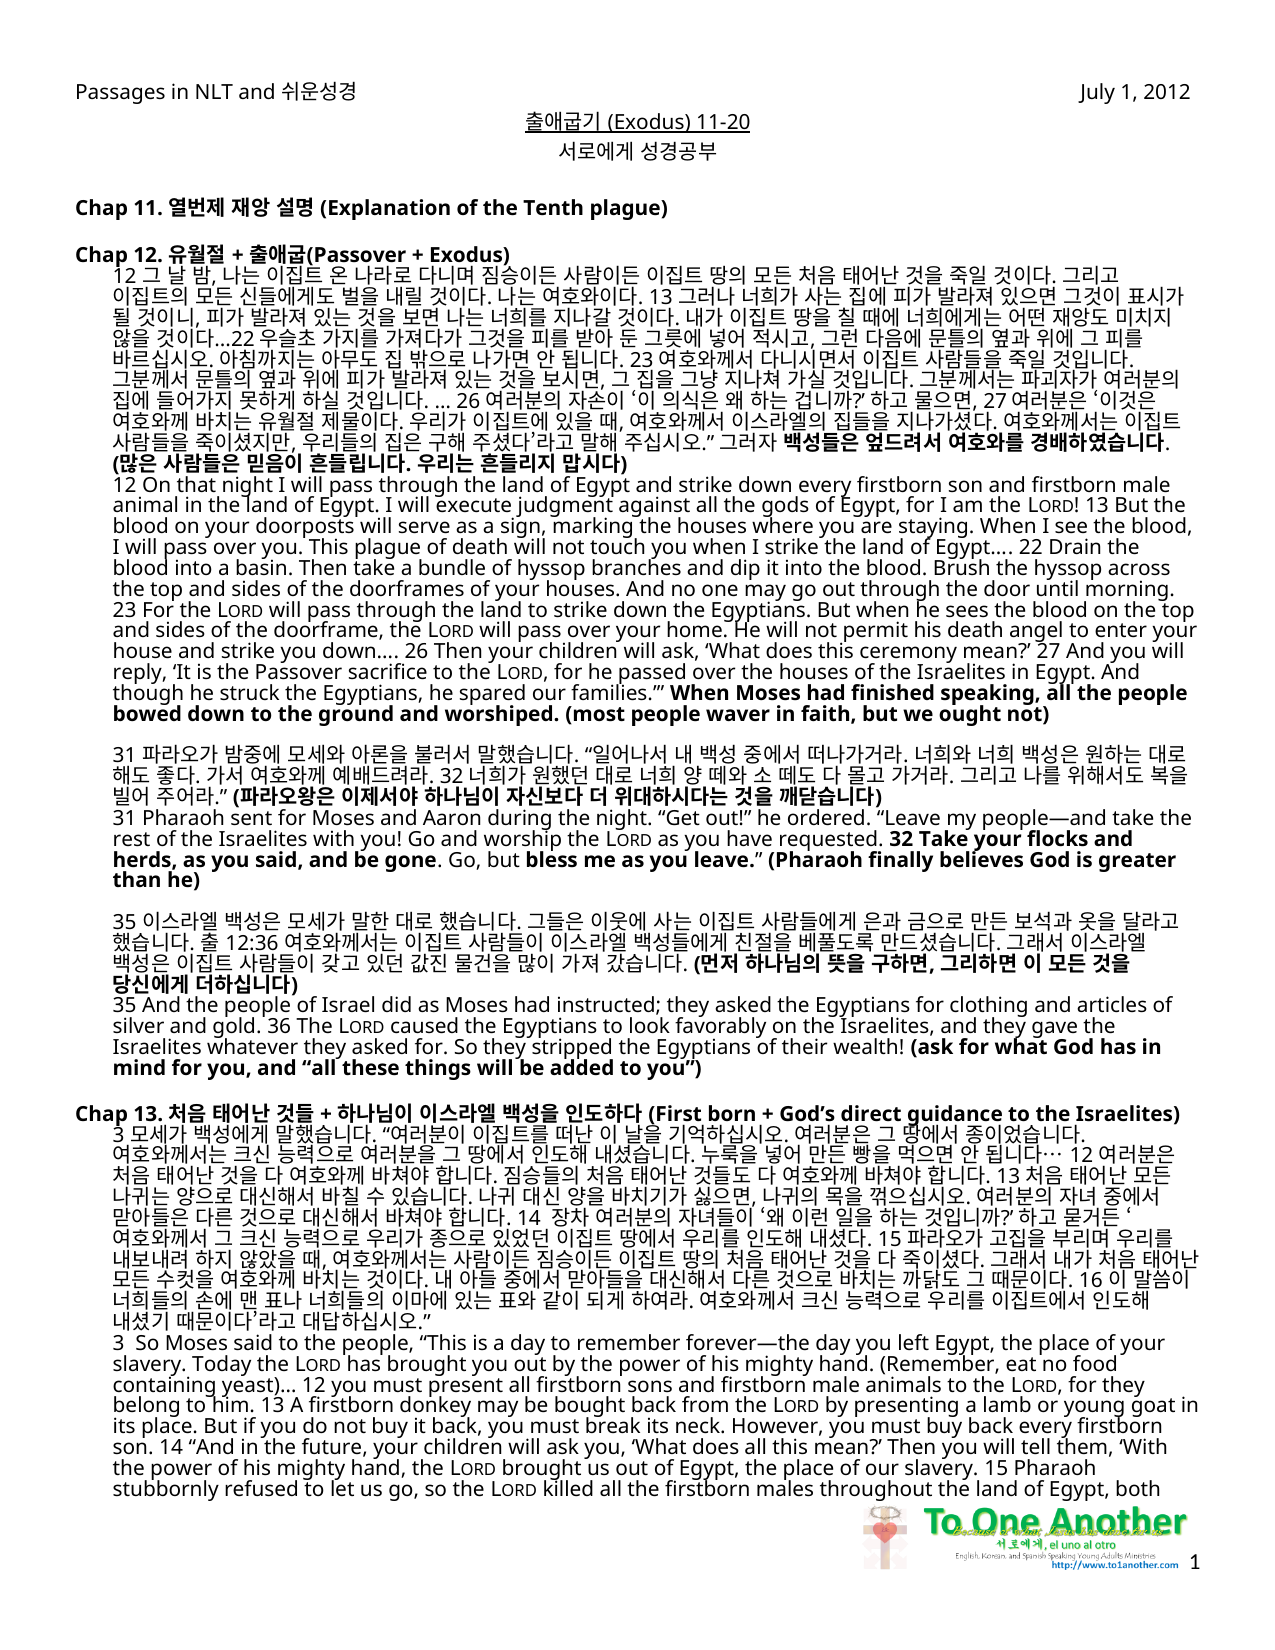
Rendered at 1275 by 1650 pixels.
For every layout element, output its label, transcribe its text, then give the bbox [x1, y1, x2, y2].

text Chap 11. 열번제 재앙 설명 (Explanation of the Tenth plague) [75, 191, 1200, 221]
picture [859, 1504, 1189, 1570]
text Passages in NLT and 쉬운성경 July 1, 2012 [75, 75, 1200, 105]
text Chap 12. 유월절 + 출애굽(Passover + Exodus) 12 그 날 밤, 나는 이집트 온 나라로 다니며 짐승이든 사람이든 이집트 땅의 모든 처음 태어난 것을 죽일 것이다. 그리고 이집트의 모든 신들에게도 벌을 내릴 것이다. 나는 여호와이다. 13 그러나 너희가 사는 집에 피가 발라져 있으면 그것이 표시가 될 것이니, 피가 발라져 있는 것을 보면 나는 너희를 지나갈 것이다. 내가 이집트 땅을 칠 때에 너희에게는 어떤 재앙도 미치지 않을 것이다...22우슬초 가지를 가져다가 그것을 피를 받아 둔 그릇에 넣어 적시고, 그런 다음에 문틀의 옆과 위에 그 피를 바르십시오. 아침까지는 아무도 집 밖으로 나가면 안 됩니다. 23 여호와께서 다니시면서 이집트 사람들을 죽일 것입니다. 그분께서 문틀의 옆과 위에 피가 발라져 있는 것을 보시면, 그 집을 그냥 지나쳐 가실 것입니다. 그분께서는 파괴자가 여러분의 집에 들어가지 못하게 하실 것입니다. … 26 여러분의 자손이 ‘이 의식은 왜 하는 겁니까?’ 하고 물으면, 27여러분은 ‘이것은 여호와께 바치는 유월절 제물이다. 우리가 이집트에 있을 때, 여호와께서 이스라엘의 집들을 지나가셨다. 여호와께서는 이집트 사람들을 죽이셨지만, 우리들의 집은 구해 주셨다’라고 말해 주십시오.” 그러자 백성들은 엎드려서 여호와를 경배하였습니다. (많은 사람들은 믿음이 흔들립니다. 우리는 흔들리지 맙시다) 12 On that night I will pass through the land of Egypt and strike down every firstborn son and firstborn male animal in the land of Egypt. I will execute judgment against all the gods of Egypt, for I am the Lord! 13 But the blood on your doorposts will serve as a sign, marking the houses where you are staying. When I see the blood, I will pass over you. This plague of death will not touch you when I strike the land of Egypt…. 22 Drain the blood into a basin. Then take a bundle of hyssop branches and dip it into the blood. Brush the hyssop across the top and sides of the doorframes of your houses. And no one may go out through the door until morning. 23 For the Lord will pass through the land to strike down the Egyptians. But when he sees the blood on the top and sides of the doorframe, the Lord will pass over your home. He will not permit his death angel to enter your house and strike you down…. 26 Then your children will ask, ‘What does this ceremony mean?’ 27 And you will reply, ‘It is the Passover sacrifice to the Lord, for he passed over the houses of the Israelites in Egypt. And though he struck the Egyptians, he spared our families.’” When Moses had finished speaking, all the people bowed down to the ground and worshiped. (most people waver in faith, but we ought not) 31 파라오가 밤중에 모세와 아론을 불러서 말했습니다. “일어나서 내 백성 중에서 떠나가거라. 너희와 너희 백성은 원하는 대로 해도 좋다. 가서 여호와께 예배드려라. 32 너희가 원했던 대로 너희 양 떼와 소 떼도 다 몰고 가거라. 그리고 나를 위해서도 복을 빌어 주어라.” (파라오왕은 이제서야 하나님이 자신보다 더 위대하시다는 것을 깨닫습니다) 31 Pharaoh sent for Moses and Aaron during the night. “Get out!” he ordered. “Leave my people—and take the rest of the Israelites with you! Go and worship the Lord as you have requested. 32 Take your flocks and herds, as you said, and be gone. Go, but bless me as you leave.” (Pharaoh finally believes God is greater than he) 35 이스라엘 백성은 모세가 말한 대로 했습니다. 그들은 이웃에 사는 이집트 사람들에게 은과 금으로 만든 보석과 옷을 달라고 했습니다. 출 12:36 여호와께서는 이집트 사람들이 이스라엘 백성들에게 친절을 베풀도록 만드셨습니다. 그래서 이스라엘 백성은 이집트 사람들이 갖고 있던 값진 물건을 많이 가져 갔습니다. (먼저 하나님의 뜻을 구하면, 그리하면 이 모든 것을 당신에게 더하십니다) 35 And the people of Israel did as Moses had instructed; they asked the Egyptians for clothing and articles of silver and gold. 36 The Lord caused the Egyptians to look favorably on the Israelites, and they gave the Israelites whatever they asked for. So they stripped the Egyptians of their wealth! (ask for what God has in mind for you, and “all these things will be added to you”) [75, 246, 1200, 1079]
text 출애굽기 (Exodus) 11-20 서로에게 성경공부 [75, 105, 1200, 166]
